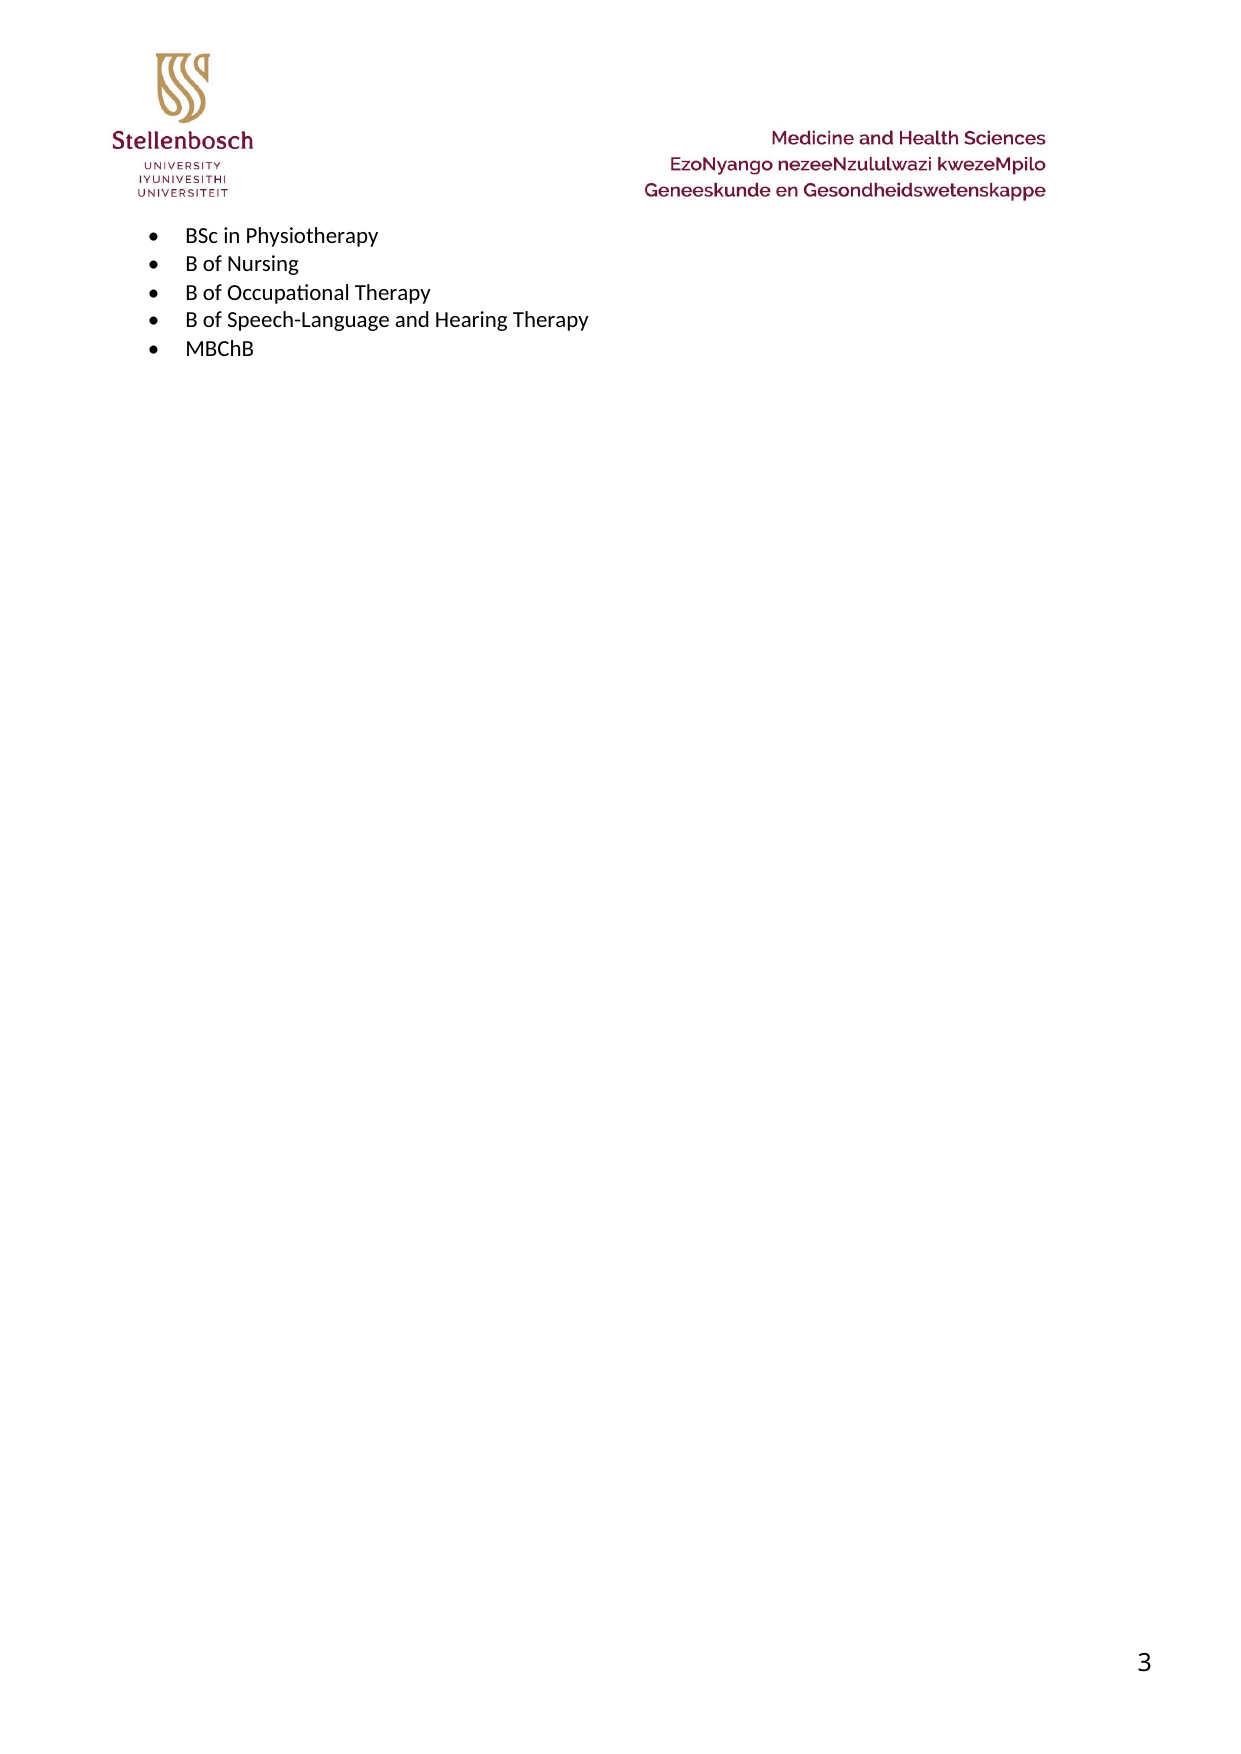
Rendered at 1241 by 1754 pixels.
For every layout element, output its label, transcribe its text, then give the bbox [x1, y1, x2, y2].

list B of Occupational Therapy [148, 278, 1093, 306]
list B of Speech-Language and Hearing Therapy [148, 306, 1093, 334]
picture [88, 44, 1067, 209]
list B of Nursing [148, 249, 1093, 278]
list MBChB [148, 334, 1093, 362]
list BSc in Physiotherapy [148, 222, 1093, 249]
